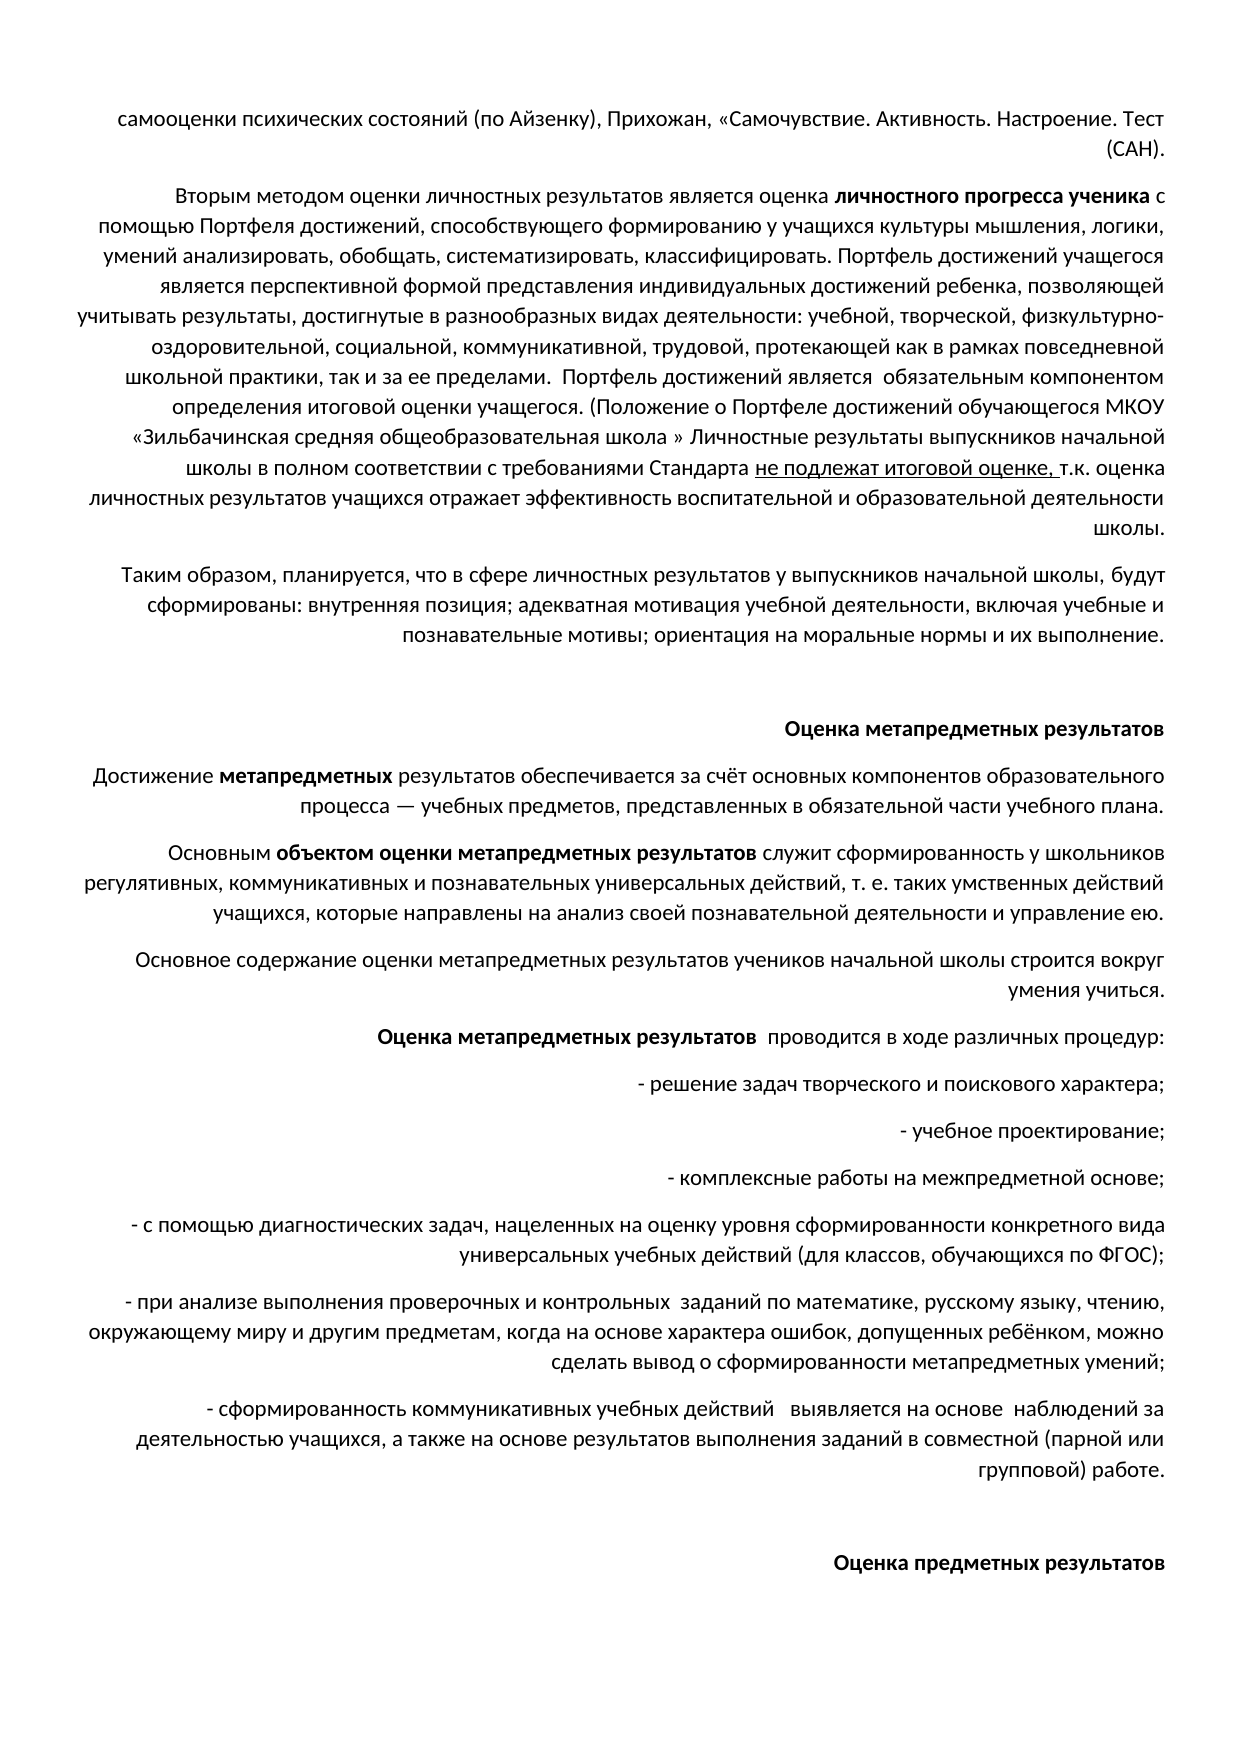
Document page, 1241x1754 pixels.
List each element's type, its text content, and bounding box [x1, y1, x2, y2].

text Вторым методом оценки личностных результатов является оценка личностного прогресса ученика с помощью Портфеля достижений, способствующего формированию у учащихся культуры мышления, логики, умений анализировать, обобщать, систематизировать, классифицировать. Портфель достижений учащегося является перспективной формой представления индивидуальных достижений ребенка, позволяющей учитывать результаты, достигнутые в разнообразных видах деятельности: учебной, творческой, физкультурно-оздоровительной, социальной, коммуникативной, трудовой, протекающей как в рамках повседневной школьной практики, так и за ее пределами. Портфель достижений является обязательным компонентом определения итоговой оценки учащегося. (Положение о Портфеле достижений обучающегося МКОУ «Зильбачинская средняя общеобразовательная школа » Личностные результаты выпускников начальной школы в полном соответствии с требованиями Стандарта не подлежат итоговой оценке, т.к. оценка личностных результатов учащихся отражает эффективность воспитательной и образовательной деятельности школы. [75, 181, 1165, 541]
text - учебное проектирование; [75, 1116, 1165, 1144]
text Оценка метапредметных результатов [75, 714, 1165, 742]
text Достижение метапредметных результатов обеспечивается за счёт основных компонентов образовательного процесса — учебных предметов, представленных в обязательной части учебного плана. [75, 761, 1165, 819]
text - сформированность коммуникативных учебных действий выявляется на основе наблюдений за деятельностью учащихся, а также на основе результатов выполнения заданий в совместной (парной или групповой) работе. [75, 1394, 1165, 1483]
text - при анализе выполнения проверочных и контрольных заданий по математике, русскому языку, чтению, окружающему миру и другим предметам, когда на основе характера ошибок, допущенных ребёнком, можно сделать вывод о сформированности метапредметных умений; [75, 1287, 1165, 1376]
text Оценка предметных результатов [75, 1548, 1165, 1577]
text Основным объектом оценки метапредметных результатов служит сформированность у школьников регулятивных, коммуникативных и познавательных универсальных действий, т. е. таких умственных действий учащихся, которые направлены на анализ своей познавательной деятельности и управление ею. [75, 838, 1165, 927]
text самооценки психических состояний (по Айзенку), Прихожан, «Самочувствие. Активность. Настроение. Тест (САН). [75, 104, 1165, 162]
text Оценка метапредметных результатов проводится в ходе различных процедур: [75, 1022, 1165, 1051]
text - комплексные работы на межпредметной основе; [75, 1163, 1165, 1191]
text - с помощью диагностических задач, нацеленных на оценку уровня сформированности конкретного вида универсальных учебных действий (для классов, обучающихся по ФГОС); [75, 1210, 1165, 1268]
text Таким образом, планируется, что в сфере личностных результатов у выпускников начальной школы, будут сформированы: внутренняя позиция; адекватная мотивация учебной деятельности, включая учебные и познавательные мотивы; ориентация на моральные нормы и их выполнение. [75, 560, 1165, 648]
text Основное содержание оценки метапредметных результатов учеников начальной школы строится вокруг умения учиться. [75, 945, 1165, 1004]
text - решение задач творческого и поискового характера; [75, 1069, 1165, 1097]
